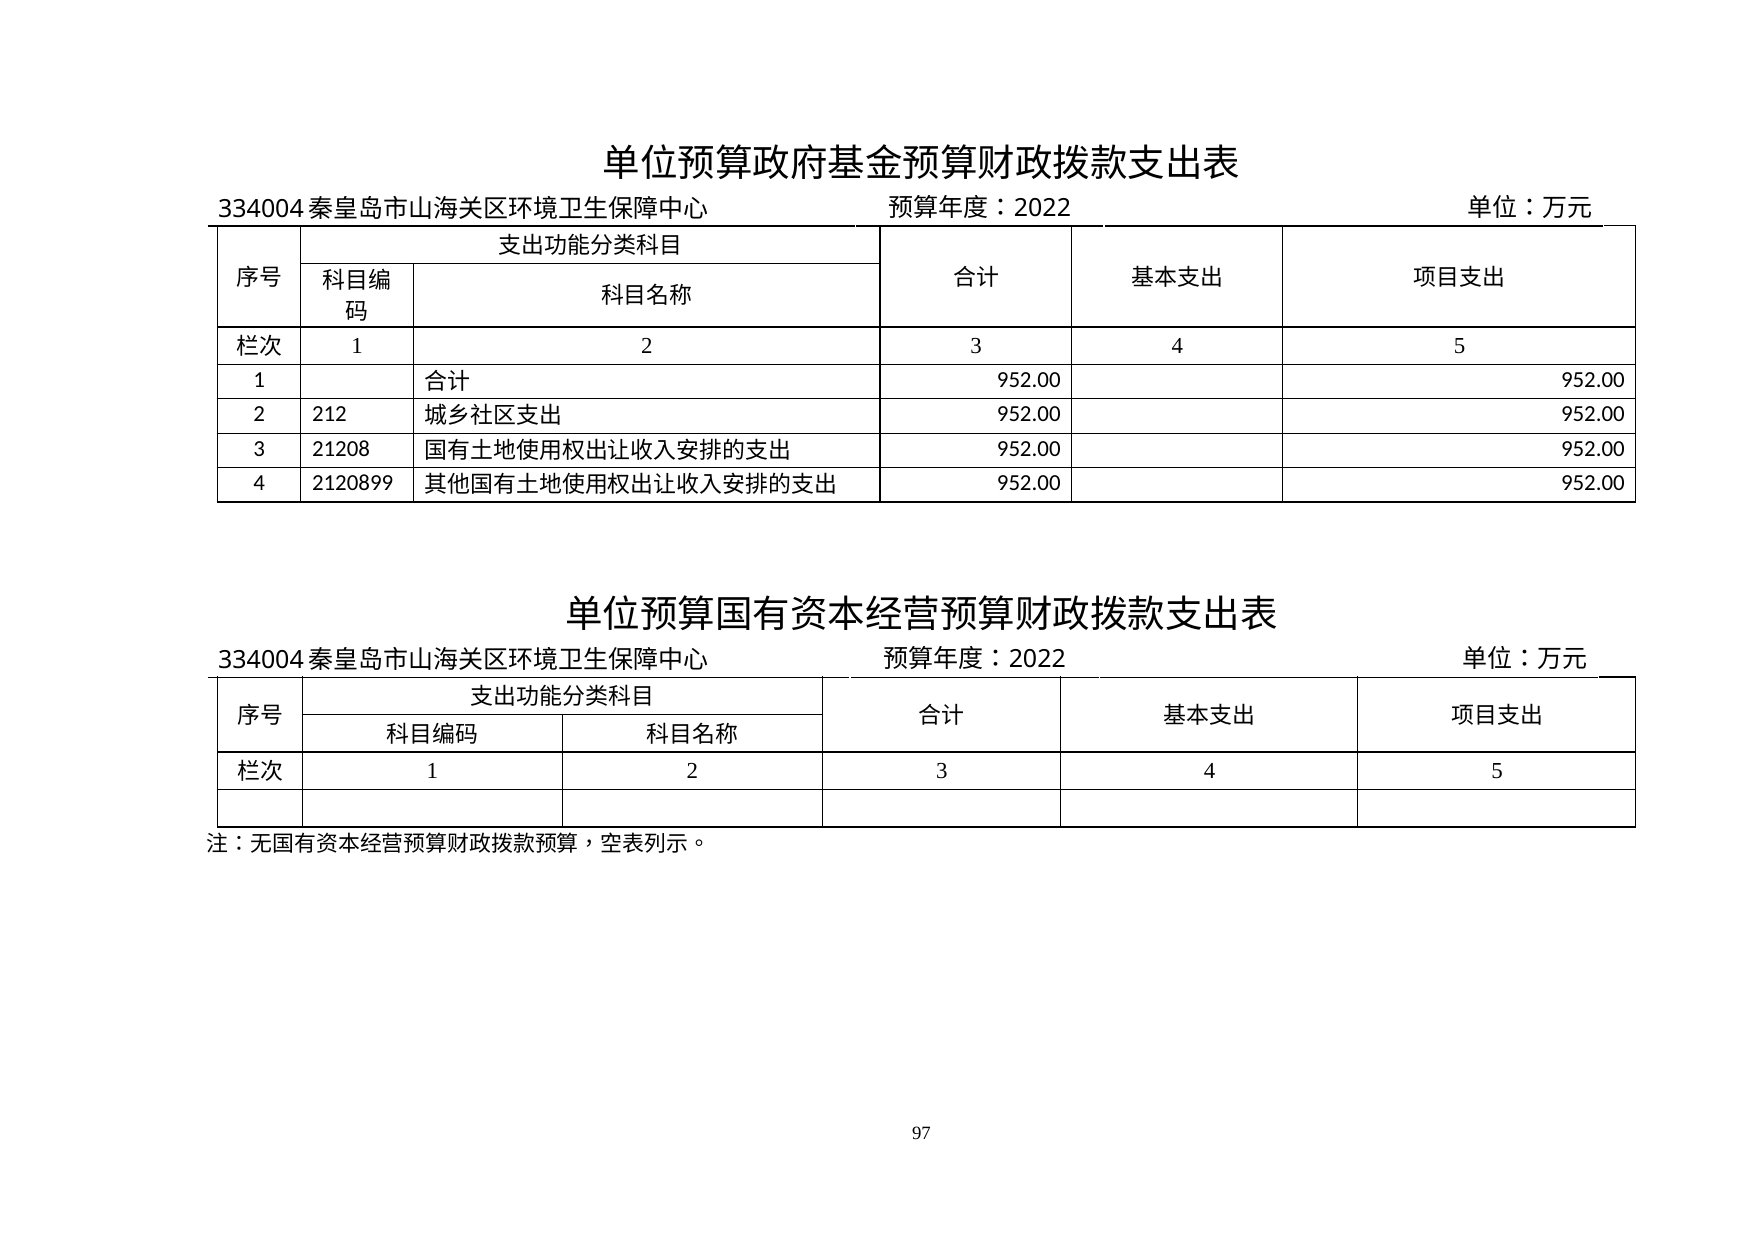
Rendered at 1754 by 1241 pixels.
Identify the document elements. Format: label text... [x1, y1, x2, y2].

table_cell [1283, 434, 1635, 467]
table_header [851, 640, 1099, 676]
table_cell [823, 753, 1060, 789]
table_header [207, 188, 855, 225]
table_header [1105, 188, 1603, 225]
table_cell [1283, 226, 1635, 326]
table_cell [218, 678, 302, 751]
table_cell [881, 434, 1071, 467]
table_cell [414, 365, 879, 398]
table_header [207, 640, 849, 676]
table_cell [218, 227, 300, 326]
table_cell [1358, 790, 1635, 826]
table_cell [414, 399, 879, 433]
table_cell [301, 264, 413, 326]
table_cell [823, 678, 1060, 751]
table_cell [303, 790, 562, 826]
text 单位预算政府基金预算财政拨款支出表 [207, 136, 1636, 187]
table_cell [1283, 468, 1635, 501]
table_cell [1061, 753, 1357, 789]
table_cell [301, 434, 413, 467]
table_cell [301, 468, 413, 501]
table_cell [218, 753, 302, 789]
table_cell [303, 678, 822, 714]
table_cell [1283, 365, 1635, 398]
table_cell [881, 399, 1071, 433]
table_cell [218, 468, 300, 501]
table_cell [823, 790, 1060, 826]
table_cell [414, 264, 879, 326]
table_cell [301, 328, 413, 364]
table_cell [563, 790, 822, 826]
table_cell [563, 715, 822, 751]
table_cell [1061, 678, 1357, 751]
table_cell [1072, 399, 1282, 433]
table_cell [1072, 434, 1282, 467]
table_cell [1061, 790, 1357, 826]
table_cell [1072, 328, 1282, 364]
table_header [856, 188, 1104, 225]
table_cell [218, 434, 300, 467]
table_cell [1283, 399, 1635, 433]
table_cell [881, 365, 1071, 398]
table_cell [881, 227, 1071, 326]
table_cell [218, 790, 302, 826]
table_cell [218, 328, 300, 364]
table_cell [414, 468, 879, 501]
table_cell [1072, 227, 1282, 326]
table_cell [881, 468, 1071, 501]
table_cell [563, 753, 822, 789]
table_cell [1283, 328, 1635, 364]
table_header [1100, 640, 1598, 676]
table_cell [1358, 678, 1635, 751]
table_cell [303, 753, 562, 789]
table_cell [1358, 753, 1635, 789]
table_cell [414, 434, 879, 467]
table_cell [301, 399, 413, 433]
text 单位预算国有资本经营预算财政拨款支出表 [207, 587, 1636, 638]
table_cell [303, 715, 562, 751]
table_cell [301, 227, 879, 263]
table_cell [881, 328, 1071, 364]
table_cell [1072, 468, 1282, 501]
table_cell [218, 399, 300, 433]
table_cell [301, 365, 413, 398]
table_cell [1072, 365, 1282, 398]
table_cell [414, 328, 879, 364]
text 注：无国有资本经营预算财政拨款预算，空表列示。 [207, 827, 1636, 857]
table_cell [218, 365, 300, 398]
